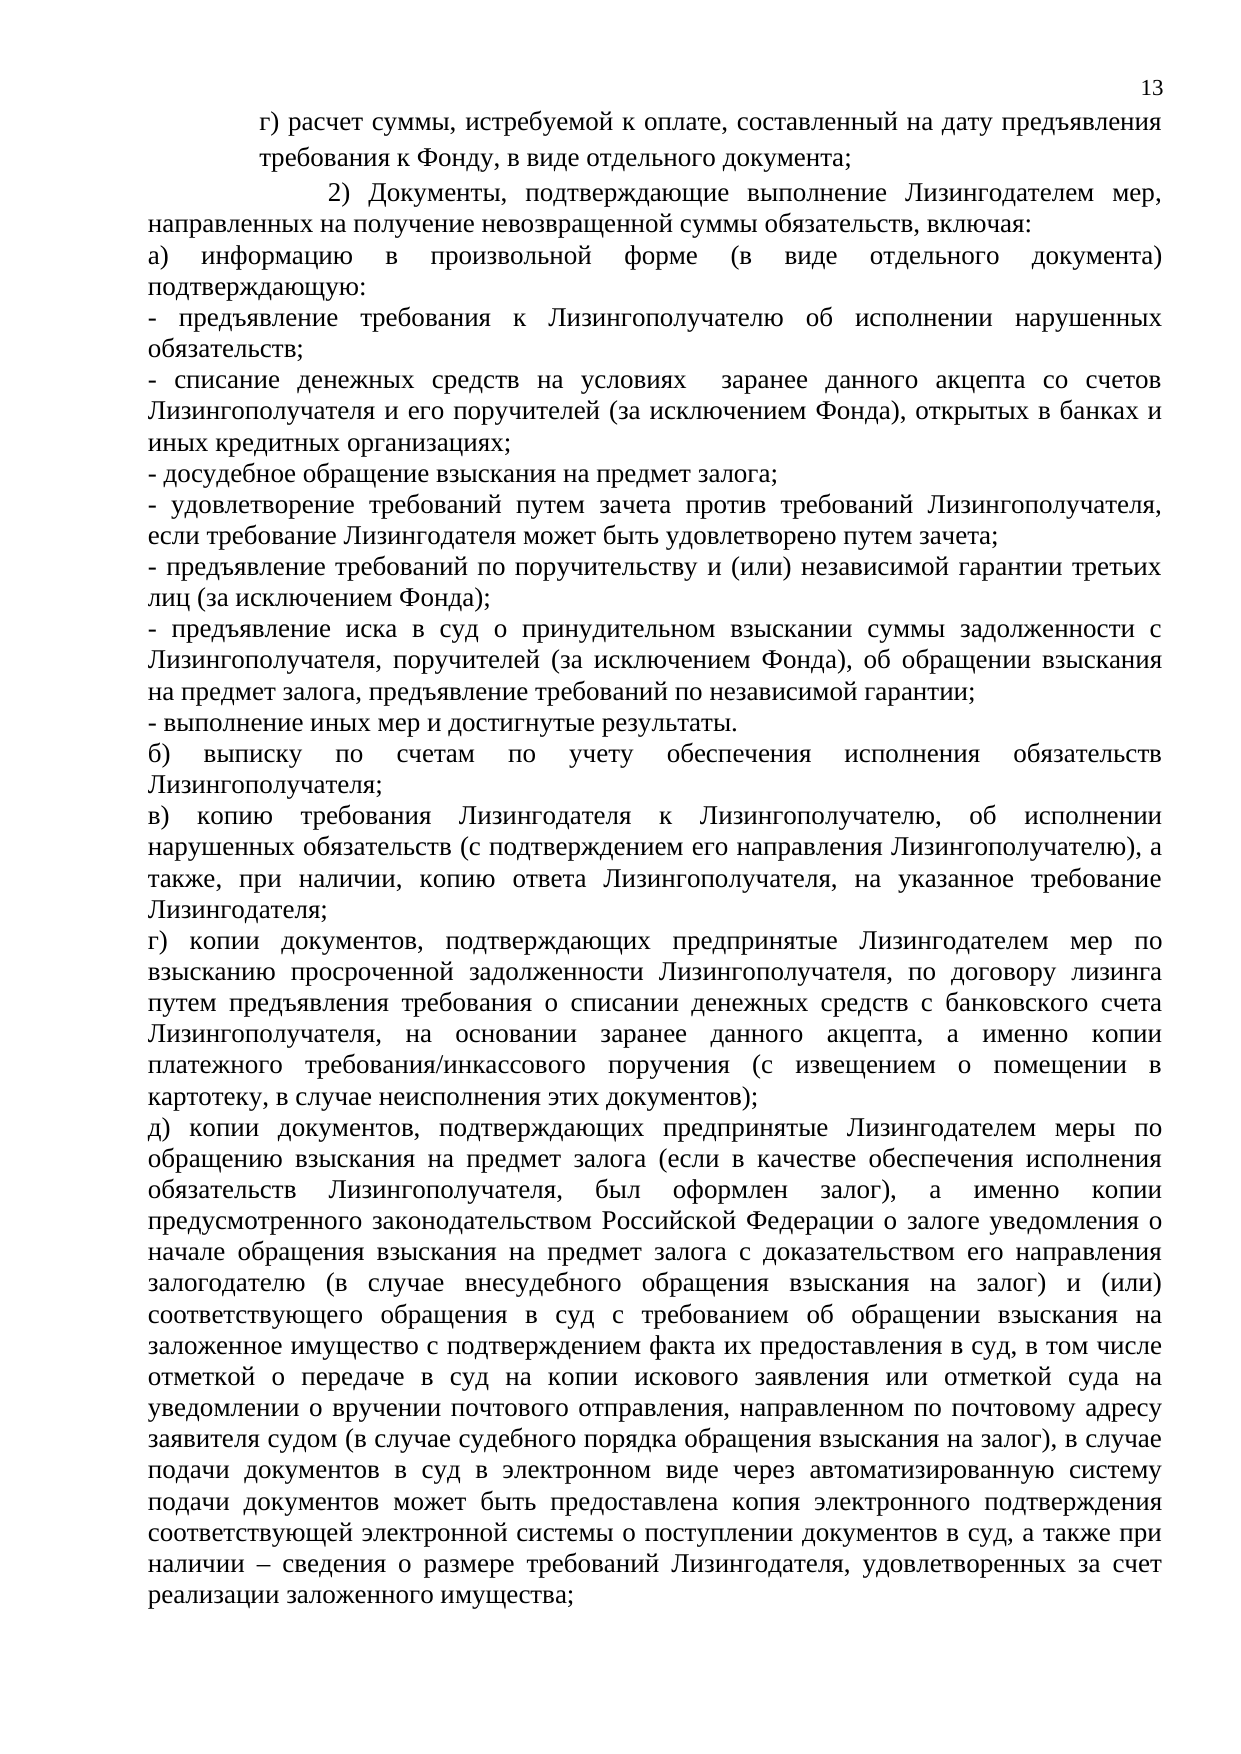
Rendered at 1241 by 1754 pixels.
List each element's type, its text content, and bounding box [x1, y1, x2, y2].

text - предъявление требований по поручительству и (или) независимой гарантии третьих лиц (за исключением Фонда); [148, 550, 1163, 612]
text - списание денежных средств на условиях заранее данного акцепта со счетов Лизингополучателя и его поручителей (за исключением Фонда), открытых в банках и иных кредитных организациях; [148, 363, 1163, 457]
text а) информацию в произвольной форме (в виде отдельного документа) подтверждающую: [148, 239, 1163, 301]
text г) копии документов, подтверждающих предпринятые Лизингодателем мер по взысканию просроченной задолженности Лизингополучателя, по договору лизинга путем предъявления требования о списании денежных средств с банковского счета Лизингополучателя, на основании заранее данного акцепта, а именно копии платежного требования/инкассового поручения (с извещением о помещении в картотеку, в случае неисполнения этих документов); [148, 924, 1163, 1111]
text б) выписку по счетам по учету обеспечения исполнения обязательств Лизингополучателя; [148, 737, 1163, 799]
text - предъявление иска в суд о принудительном взыскании суммы задолженности с Лизингополучателя, поручителей (за исключением Фонда), об обращении взыскания на предмет залога, предъявление требований по независимой гарантии; [148, 612, 1163, 706]
text - удовлетворение требований путем зачета против требований Лизингополучателя, если требование Лизингодателя может быть удовлетворено путем зачета; [148, 488, 1163, 550]
text д) копии документов, подтверждающих предпринятые Лизингодателем меры по обращению взыскания на предмет залога (если в качестве обеспечения исполнения обязательств Лизингополучателя, был оформлен залог), а именно копии предусмотренного законодательством Российской Федерации о залоге уведомления о начале обращения взыскания на предмет залога с доказательством его направления залогодателю (в случае внесудебного обращения взыскания на залог) и (или) соответствующего обращения в суд с требованием об обращении взыскания на заложенное имущество с подтверждением факта их предоставления в суд, в том числе отметкой о передаче в суд на копии искового заявления или отметкой суда на уведомлении о вручении почтового отправления, направленном по почтовому адресу заявителя судом (в случае судебного порядка обращения взыскания на залог), в случае подачи документов в суд в электронном виде через автоматизированную систему подачи документов может быть предоставлена копия электронного подтверждения соответствующей электронной системы о поступлении документов в суд, а также при наличии – сведения о размере требований Лизингодателя, удовлетворенных за счет реализации заложенного имущества; [148, 1111, 1163, 1609]
list г) расчет суммы, истребуемой к оплате, составленный на дату предъявления требования к Фонду, в виде отдельного документа; [259, 105, 1163, 172]
text 2) Документы, подтверждающие выполнение Лизингодателем мер, направленных на получение невозвращенной суммы обязательств, включая: [148, 176, 1163, 239]
text - выполнение иных мер и достигнутые результаты. [148, 706, 1163, 737]
text в) копию требования Лизингодателя к Лизингополучателю, об исполнении нарушенных обязательств (с подтверждением его направления Лизингополучателю), а также, при наличии, копию ответа Лизингополучателя, на указанное требование Лизингодателя; [148, 799, 1163, 924]
text - предъявление требования к Лизингополучателю об исполнении нарушенных обязательств; [148, 301, 1163, 363]
text - досудебное обращение взыскания на предмет залога; [148, 457, 1163, 488]
